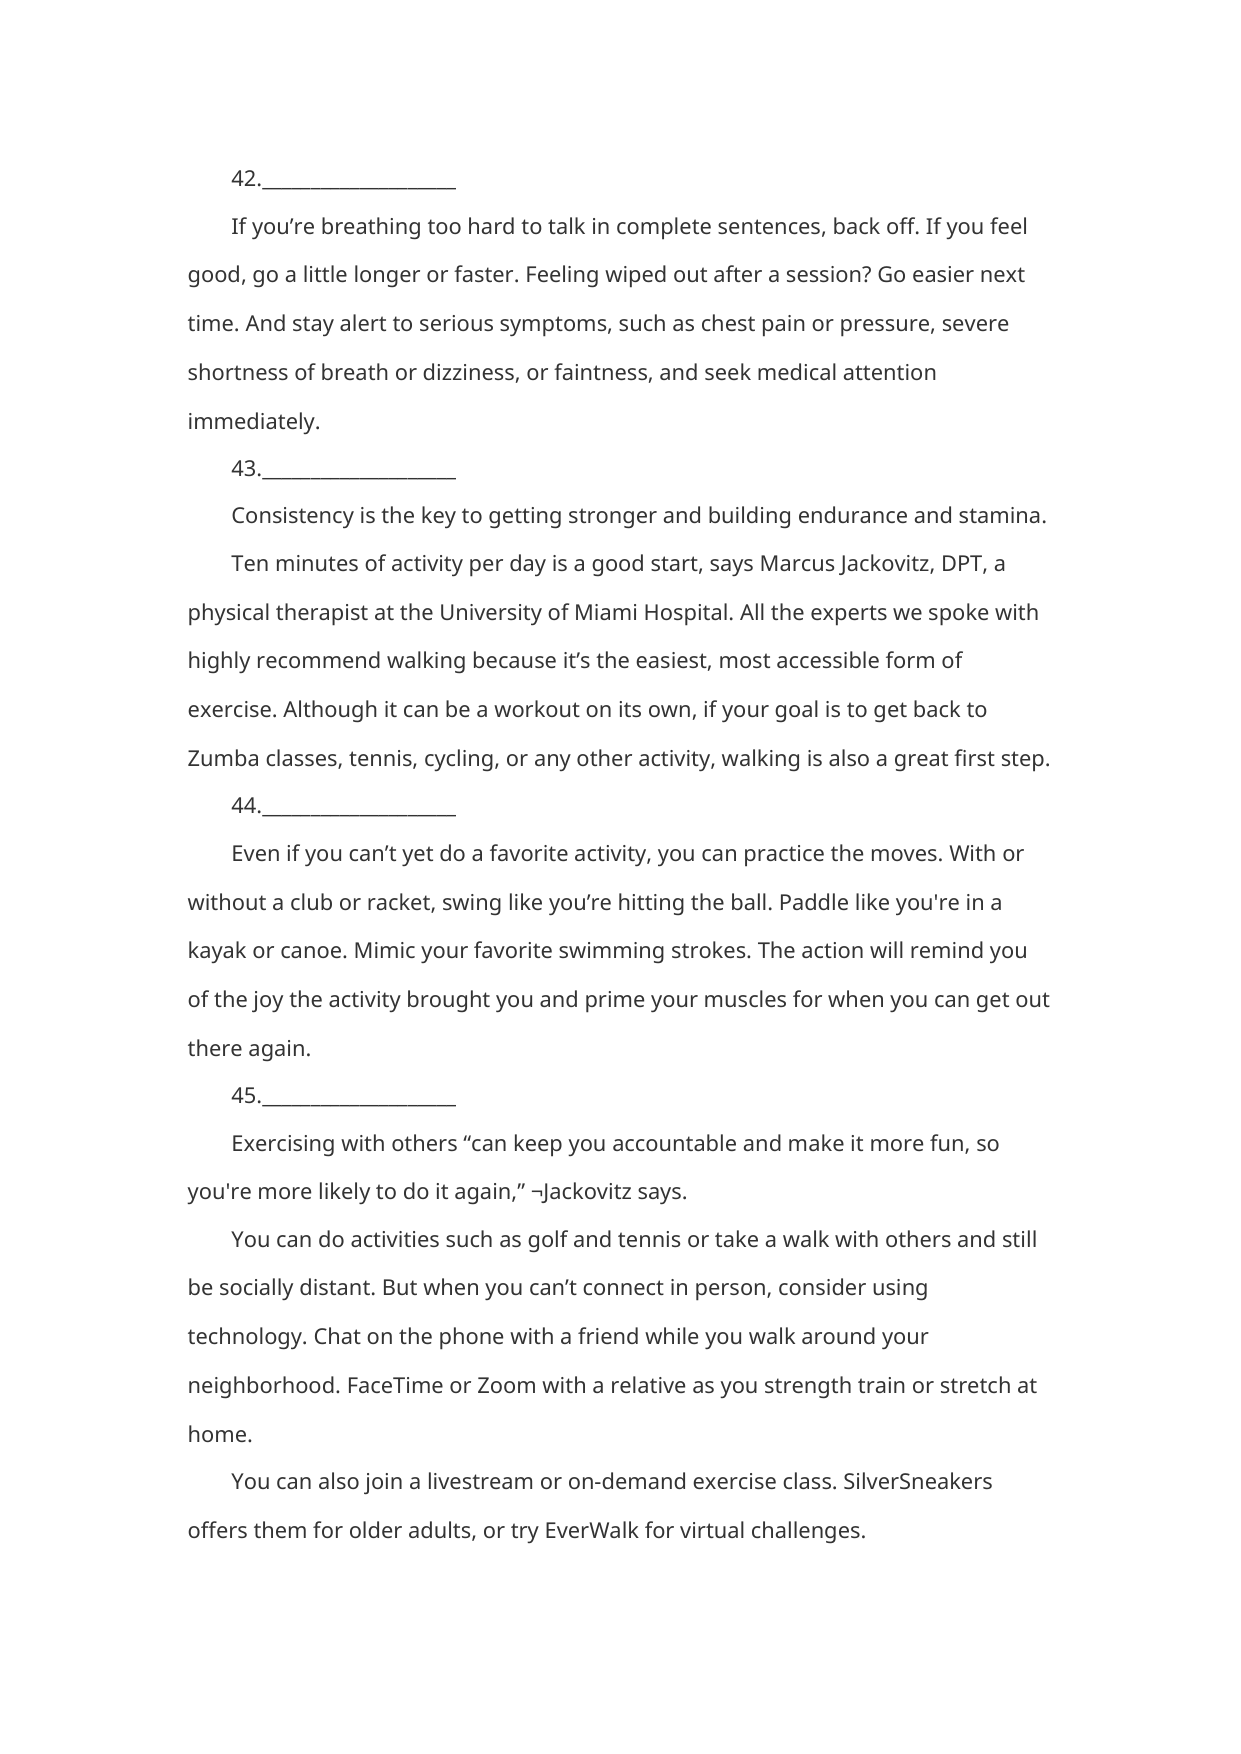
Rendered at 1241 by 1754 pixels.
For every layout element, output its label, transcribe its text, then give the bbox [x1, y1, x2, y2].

text 45.____________________ [187, 1079, 1053, 1111]
text You can also join a livestream or on-demand exercise class. SilverSneakers offers them for older adults, or try EverWalk for virtual challenges. [187, 1465, 1053, 1546]
text 42.____________________ [187, 162, 1053, 194]
text Exercising with others “can keep you accountable and make it more fun, so you're more likely to do it again,” ¬Jackovitz says. [187, 1126, 1053, 1207]
text Consistency is the key to getting stronger and building endurance and stamina. [187, 499, 1053, 532]
text 44.____________________ [187, 789, 1053, 821]
text Ten minutes of activity per day is a good start, says Marcus Jackovitz, DPT, a physical therapist at the University of Miami Hospital. All the experts we spoke with highly recommend walking because it’s the easiest, most accessible form of exercise. Although it can be a workout on its own, if your goal is to get back to Zumba classes, tennis, cycling, or any other activity, walking is also a great first step. [187, 547, 1053, 774]
text Even if you can’t yet do a favorite activity, you can practice the moves. With or without a club or racket, swing like you’re hitting the ball. Paddle like you're in a kayak or canoe. Mimic your favorite swimming strokes. The action will remind you of the joy the activity brought you and prime your muscles for when you can get out there again. [187, 836, 1053, 1064]
text 43.____________________ [187, 452, 1053, 484]
text If you’re breathing too hard to talk in complete sentences, back off. If you feel good, go a little longer or faster. Feeling wiped out after a session? Go easier next time. And stay alert to serious symptoms, such as chest pain or pressure, severe shortness of breath or dizziness, or faintness, and seek medical attention immediately. [187, 209, 1053, 437]
text You can do activities such as golf and tennis or take a walk with others and still be socially distant. But when you can’t connect in person, consider using technology. Chat on the phone with a friend while you walk around your neighborhood. FaceTime or Zoom with a relative as you strength train or stretch at home. [187, 1222, 1053, 1450]
